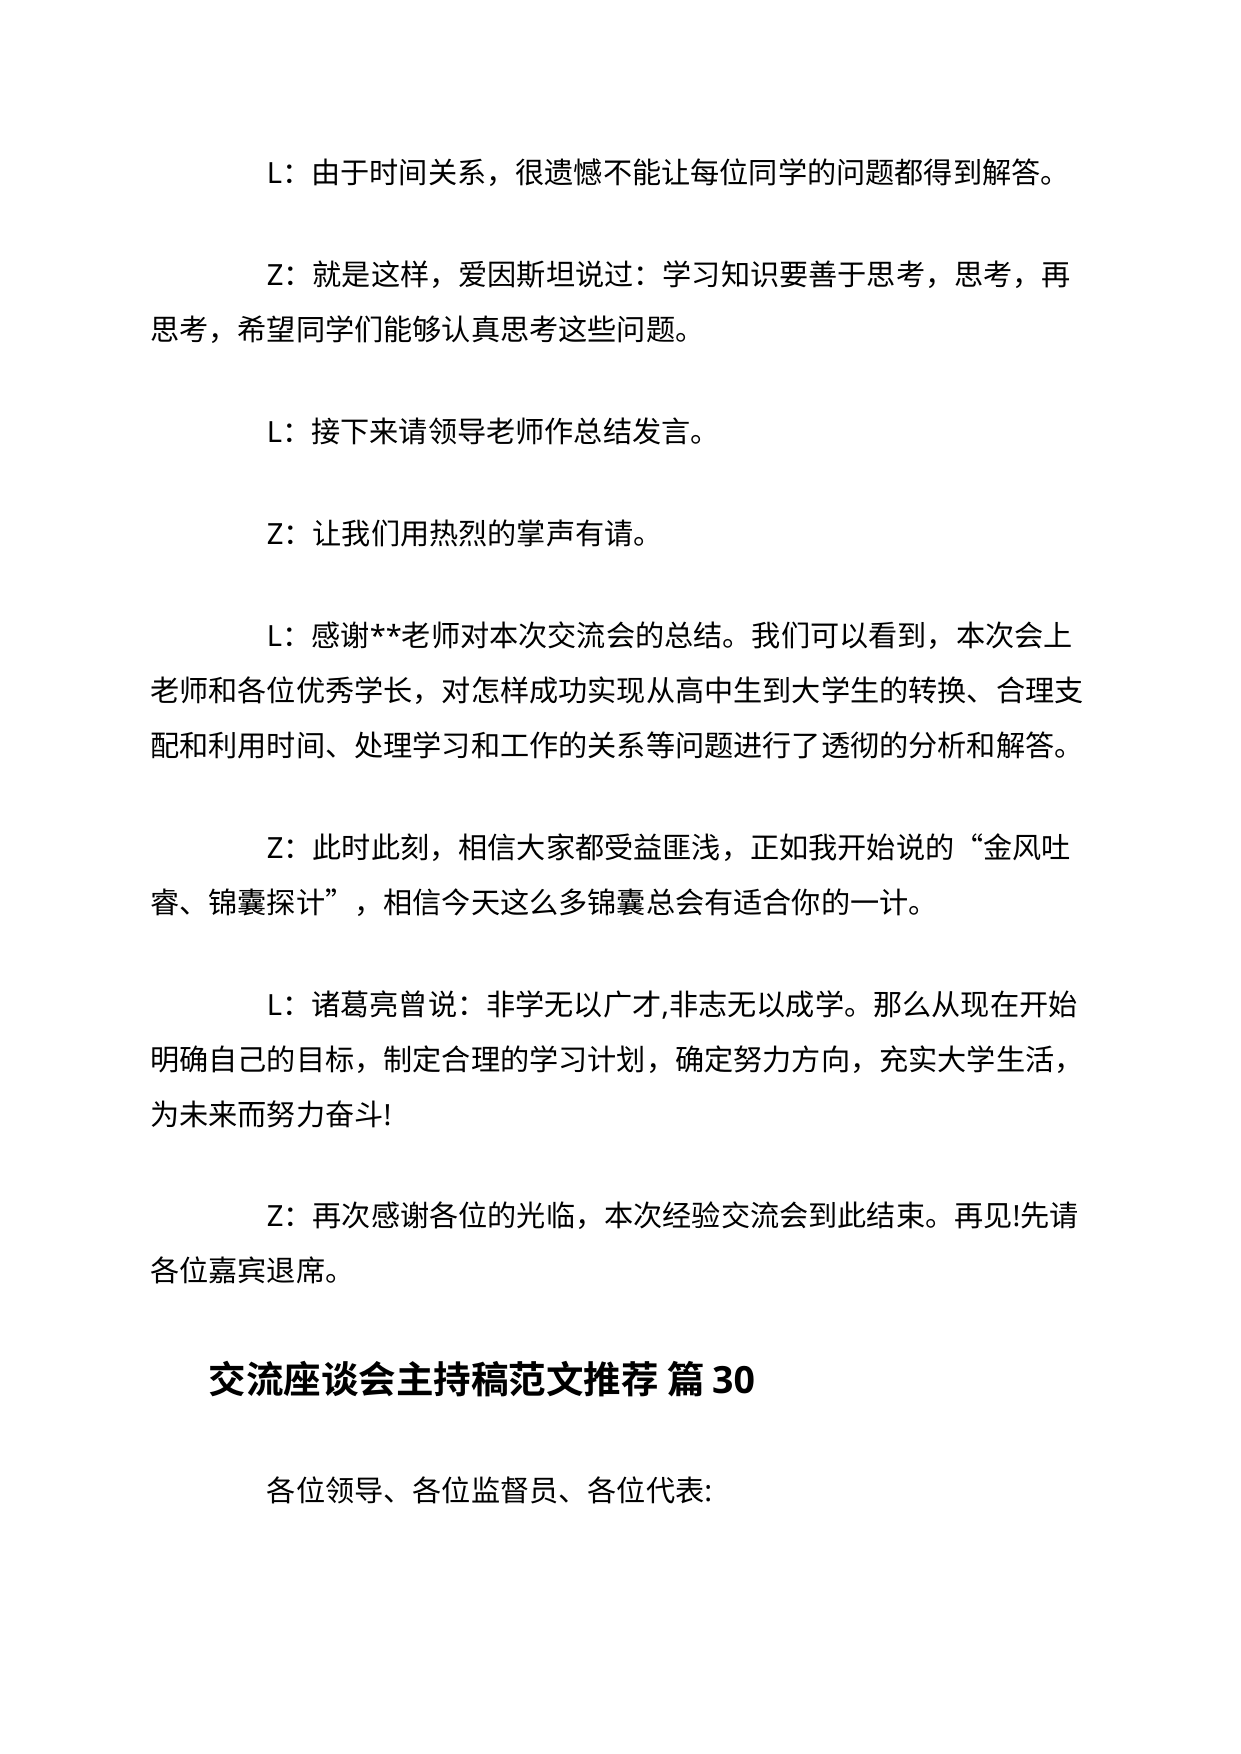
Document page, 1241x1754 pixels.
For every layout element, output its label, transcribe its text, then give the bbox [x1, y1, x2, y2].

text L：感谢**老师对本次交流会的总结。我们可以看到，本次会上老师和各位优秀学长，对怎样成功实现从高中生到大学生的转换、合理支配和利用时间、处理学习和工作的关系等问题进行了透彻的分析和解答。 [150, 613, 1090, 765]
text Z：此时此刻，相信大家都受益匪浅，正如我开始说的“金风吐睿、锦囊探计”，相信今天这么多锦囊总会有适合你的一计。 [150, 824, 1090, 922]
text 各位领导、各位监督员、各位代表: [150, 1467, 1090, 1510]
text L：由于时间关系，很遗憾不能让每位同学的问题都得到解答。 [150, 150, 1090, 192]
text L：接下来请领导老师作总结发言。 [150, 409, 1090, 451]
text Z：让我们用热烈的掌声有请。 [150, 511, 1090, 553]
text Z：就是这样，爱因斯坦说过：学习知识要善于思考，思考，再思考，希望同学们能够认真思考这些问题。 [150, 252, 1090, 349]
text 交流座谈会主持稿范文推荐 篇30 [150, 1350, 1090, 1404]
text Z：再次感谢各位的光临，本次经验交流会到此结束。再见!先请各位嘉宾退席。 [150, 1193, 1090, 1290]
text L：诸葛亮曾说：非学无以广才,非志无以成学。那么从现在开始明确自己的目标，制定合理的学习计划，确定努力方向，充实大学生活，为未来而努力奋斗! [150, 981, 1090, 1133]
